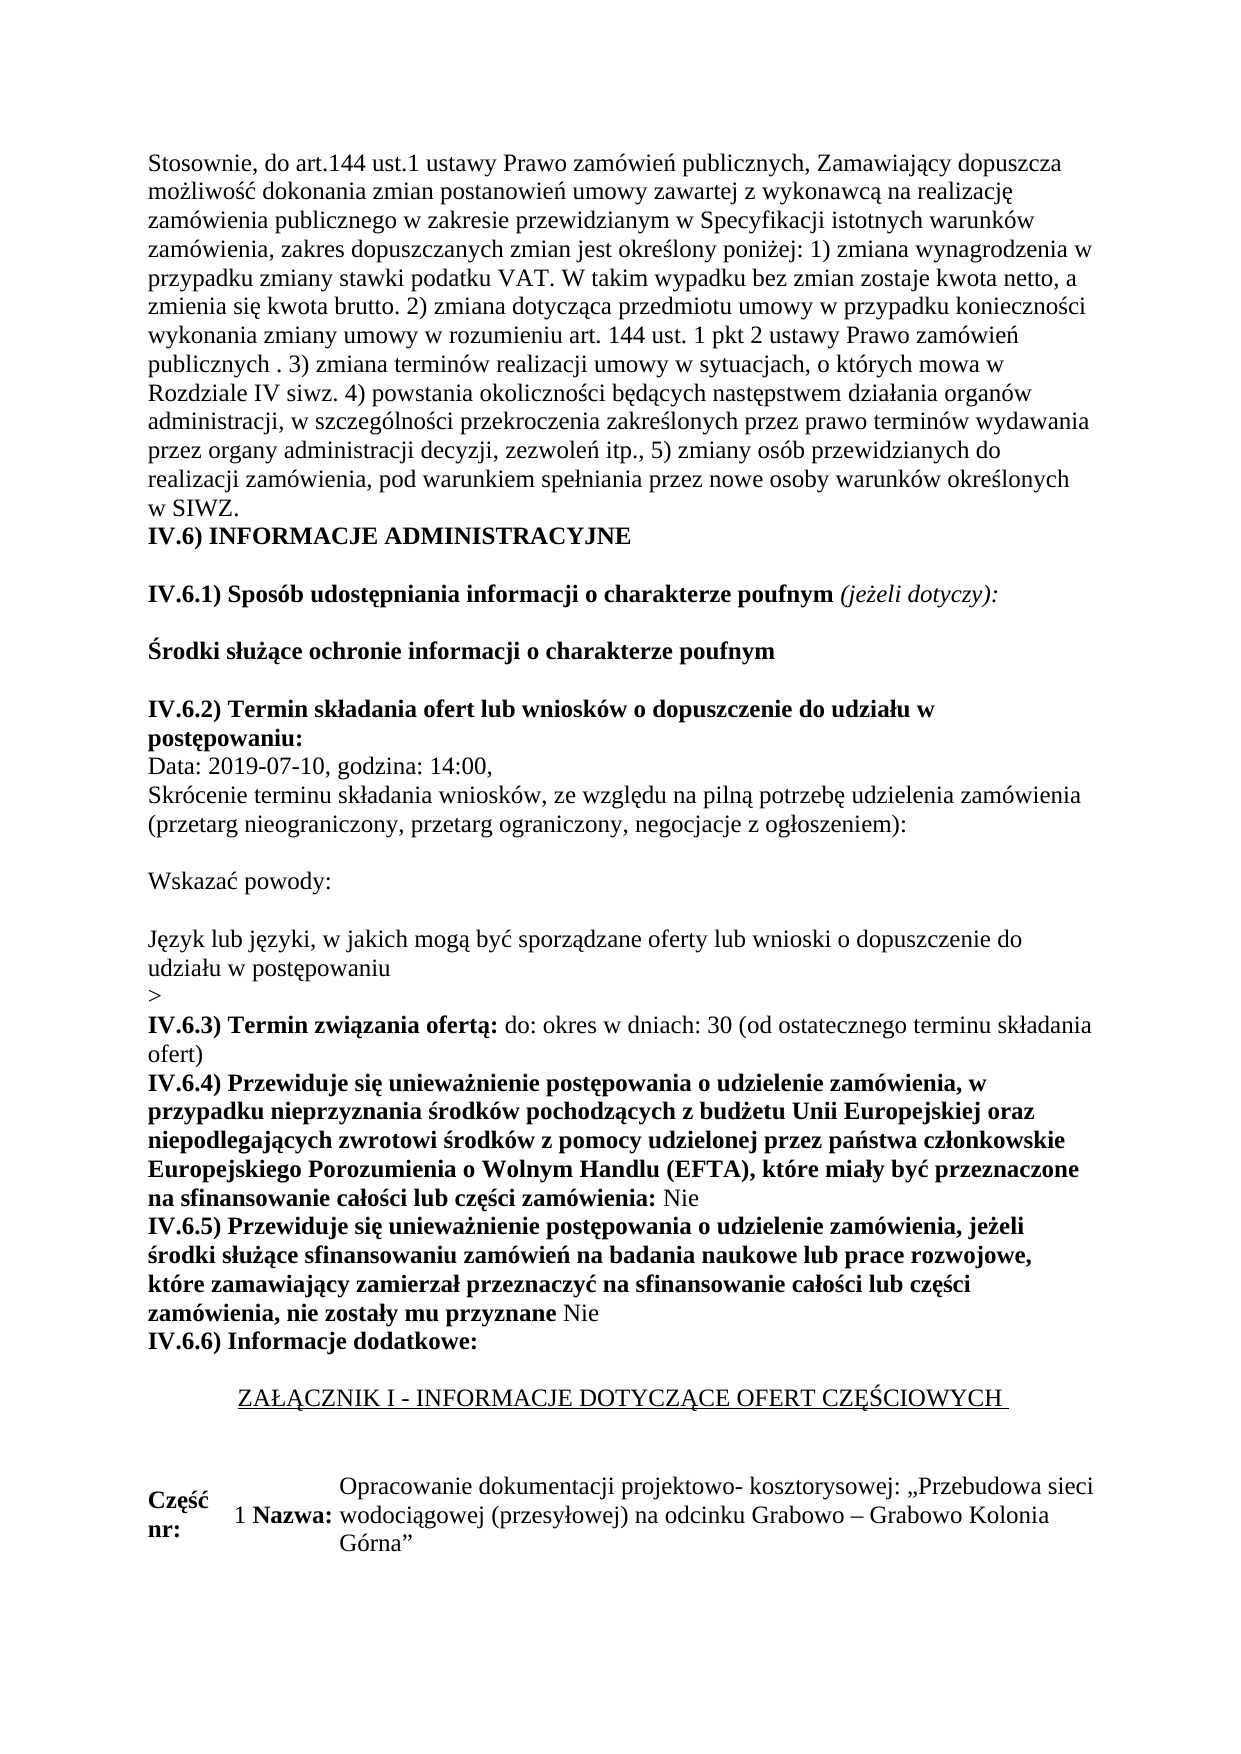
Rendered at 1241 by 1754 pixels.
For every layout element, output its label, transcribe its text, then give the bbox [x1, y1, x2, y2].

text ZAŁĄCZNIK I - INFORMACJE DOTYCZĄCE OFERT CZĘŚCIOWYCH [148, 1383, 1093, 1412]
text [148, 148, 1093, 1383]
table_header Nazwa: [251, 1469, 338, 1559]
table_header Opracowanie dokumentacji projektowo- kosztorysowej: „Przebudowa sieci wodociągowej (przesyłowej) na odcinku Grabowo – Grabowo Kolonia Górna” [338, 1469, 1100, 1559]
table_header 1 [232, 1469, 251, 1559]
table_header Część nr: [146, 1469, 232, 1559]
